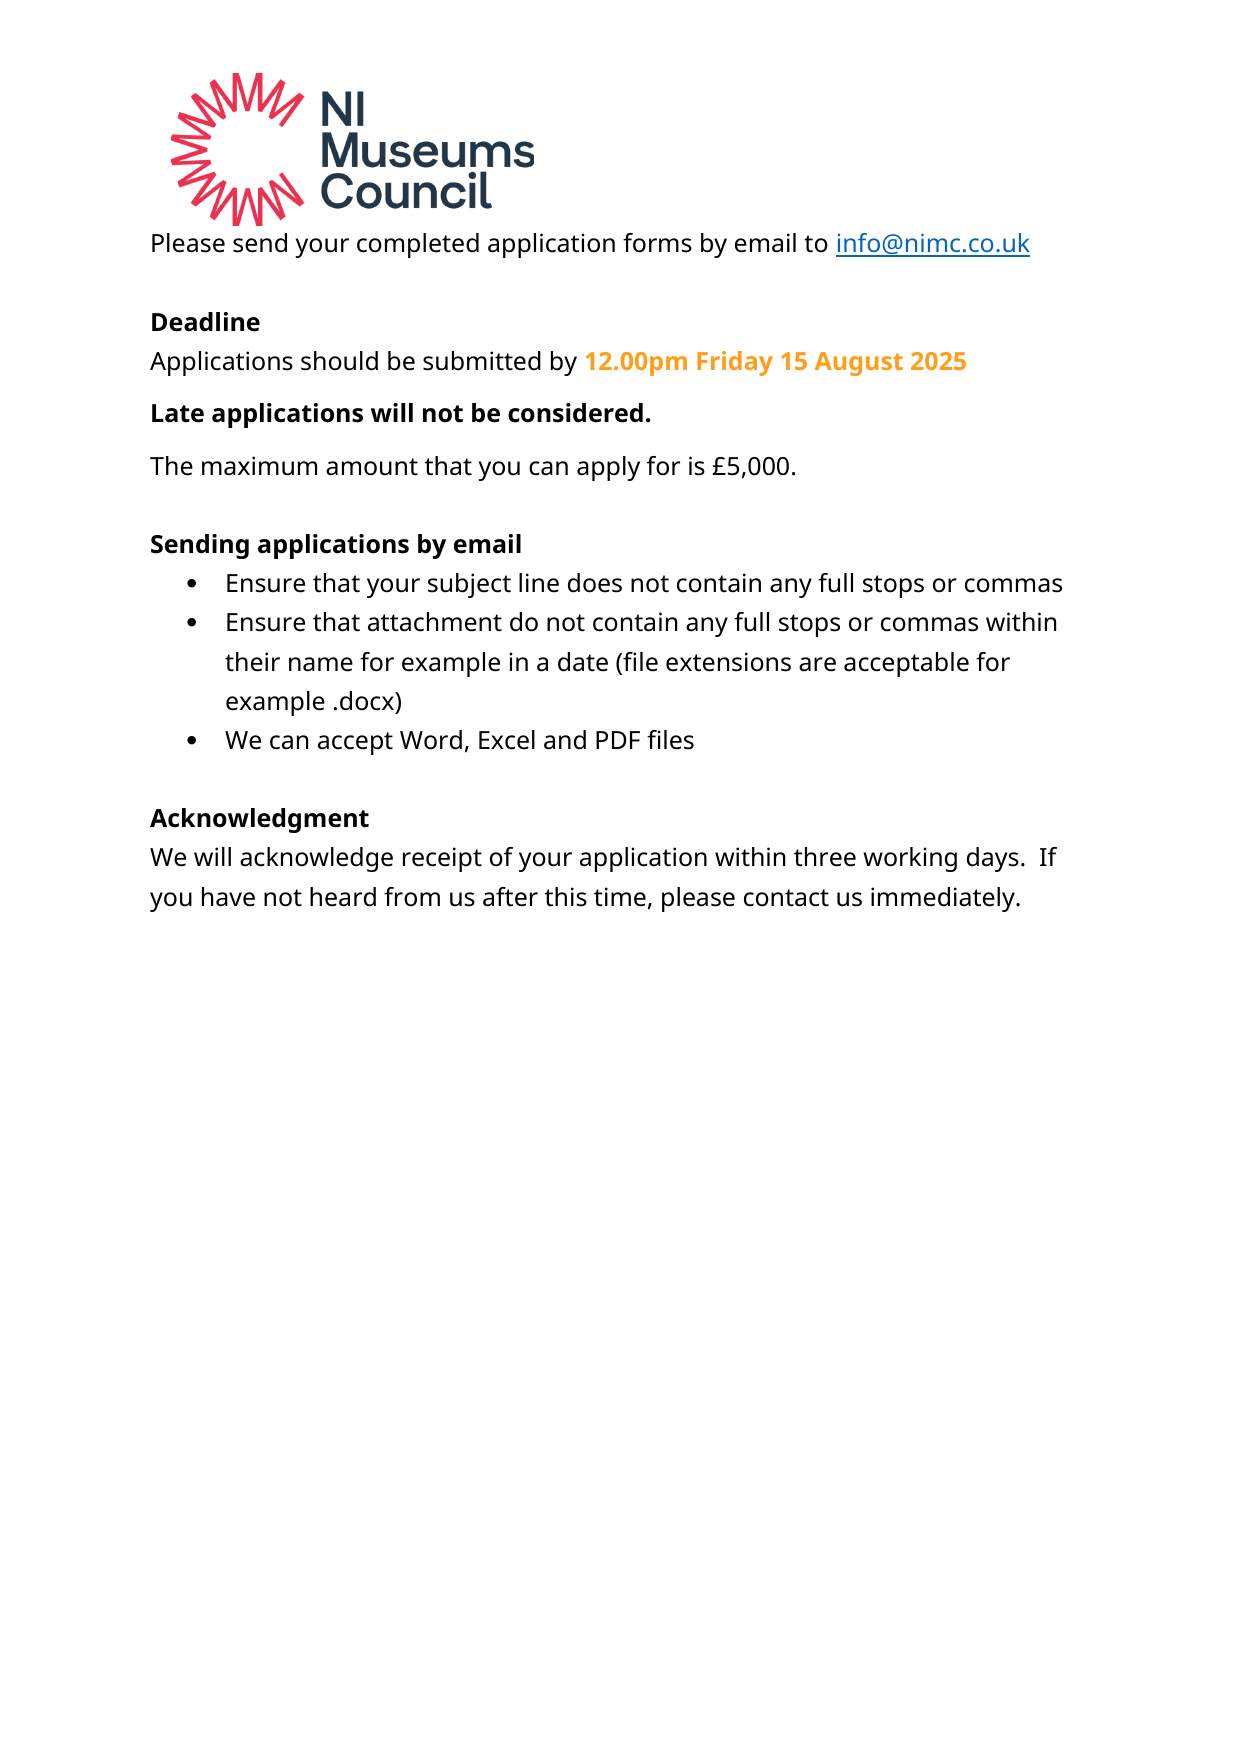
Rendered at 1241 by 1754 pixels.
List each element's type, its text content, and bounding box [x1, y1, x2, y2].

list We can accept Word, Excel and PDF files [187, 722, 1090, 757]
text Late applications will not be considered. [150, 396, 1090, 430]
picture [170, 73, 534, 226]
list Ensure that your subject line does not contain any full stops or commas [187, 566, 1090, 600]
text Applications should be submitted by 12.00pm Friday 15 August 2025 [150, 343, 1090, 378]
subtitle Sending applications by email [150, 527, 1090, 561]
subtitle Deadline [150, 304, 1090, 338]
text The maximum amount that you can apply for is £5,000. [150, 448, 1090, 482]
text Please send your completed application forms by email to info@nimc.co.uk [150, 226, 1090, 260]
text We will acknowledge receipt of your application within three working days. If you have not heard from us after this time, please contact us immediately. [150, 840, 1090, 913]
list Ensure that attachment do not contain any full stops or commas within their name for example in a date (file extensions are acceptable for example .docx) [187, 605, 1090, 717]
subtitle Acknowledgment [150, 801, 1090, 835]
